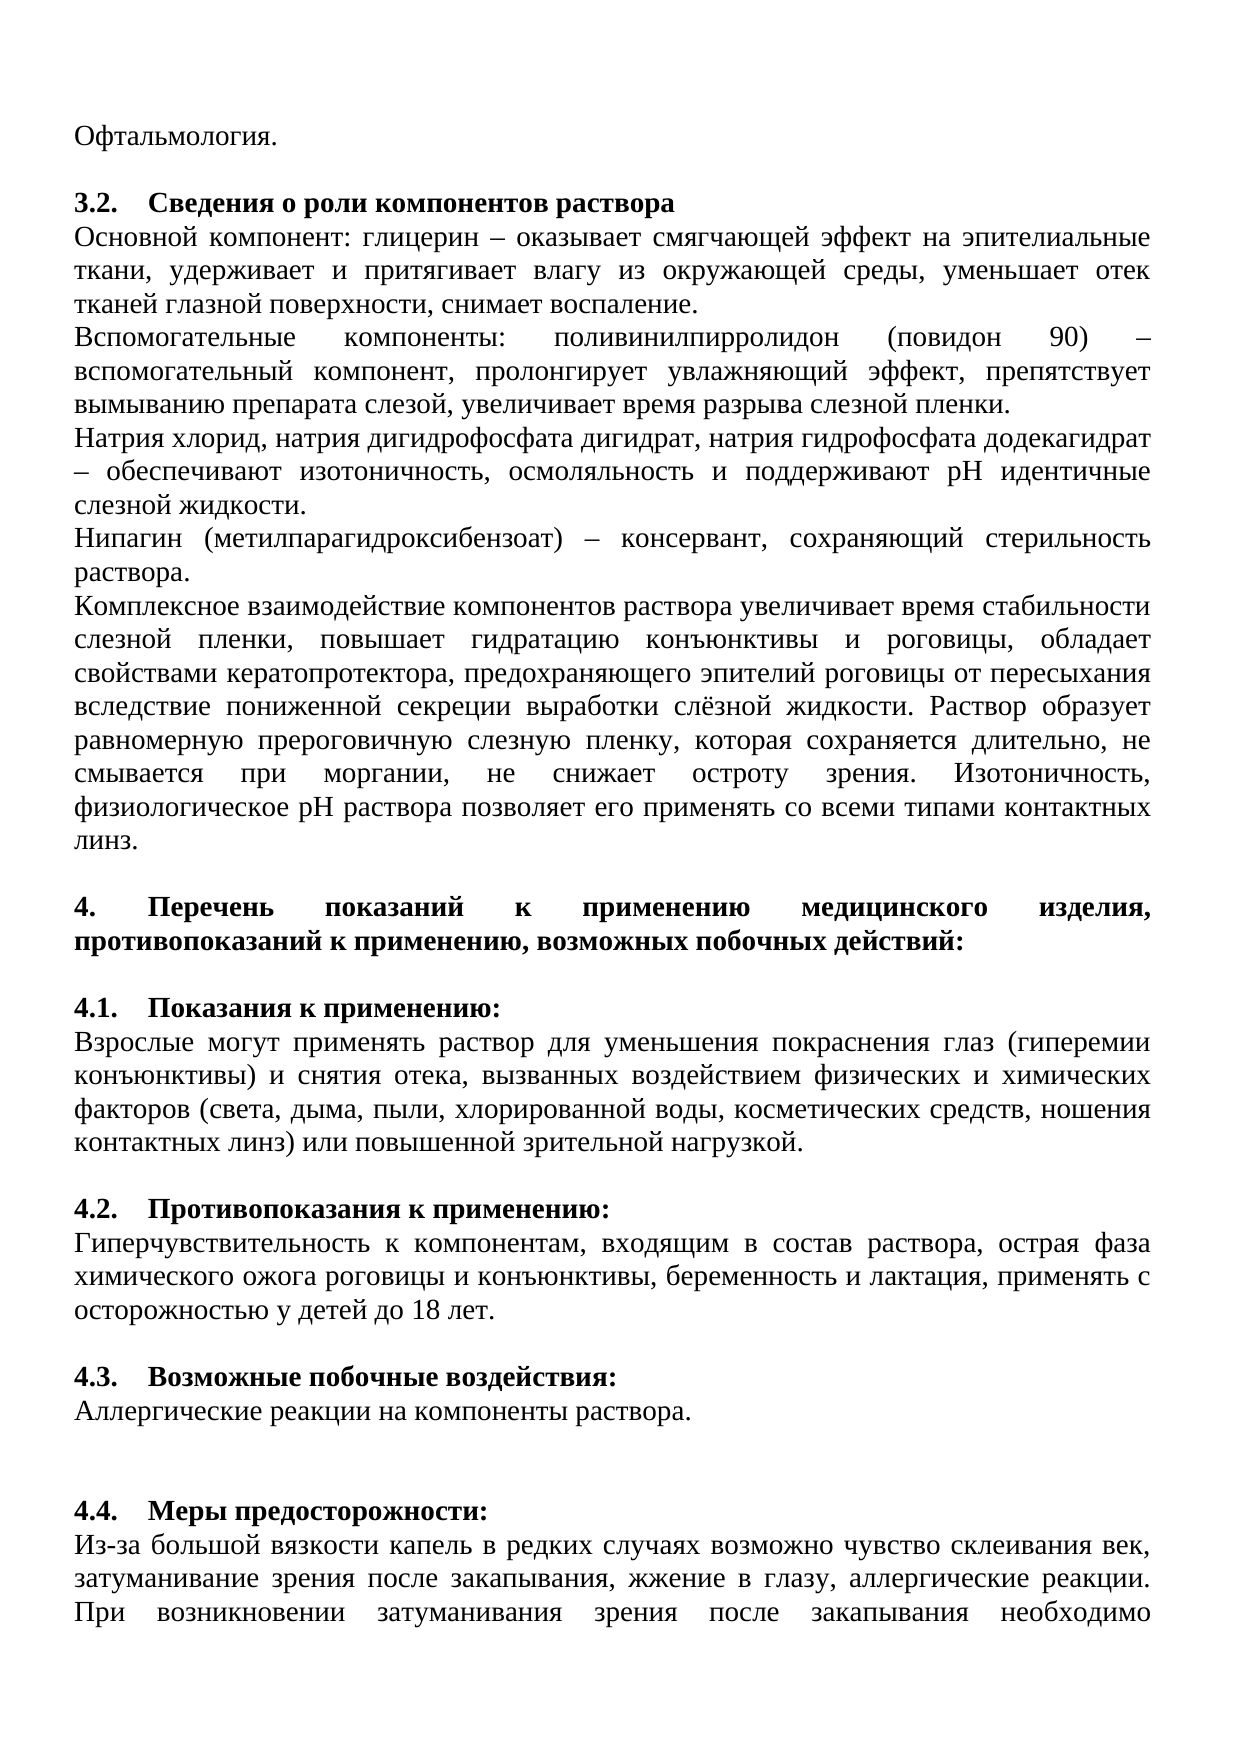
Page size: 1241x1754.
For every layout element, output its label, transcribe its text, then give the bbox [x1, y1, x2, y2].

text 3.2. Сведения о роли компонентов раствора [74, 185, 1152, 219]
text Вспомогательные компоненты: поливинилпирролидон (повидон 90) – вспомогательный компонент, пролонгирует увлажняющий эффект, препятствует вымыванию препарата слезой, увеличивает время разрыва слезной пленки. [74, 319, 1152, 420]
text 4. Перечень показаний к применению медицинского изделия, противопоказаний к применению, возможных побочных действий: [74, 889, 1152, 957]
text Гиперчувствительность к компонентам, входящим в состав раствора, острая фаза химического ожога роговицы и конъюнктивы, беременность и лактация, применять с осторожностью у детей до 18 лет. [74, 1225, 1152, 1326]
text Комплексное взаимодействие компонентов раствора увеличивает время стабильности слезной пленки, повышает гидратацию конъюнктивы и роговицы, обладает свойствами кератопротектора, предохраняющего эпителий роговицы от пересыхания вследствие пониженной секреции выработки слёзной жидкости. Раствор образует равномерную прероговичную слезную пленку, которая сохраняется длительно, не смывается при моргании, не снижает остроту зрения. Изотоничность, физиологическое рН раствора позволяет его применять со всеми типами контактных линз. [74, 588, 1152, 856]
text 4.3. Возможные побочные воздействия: [74, 1359, 1152, 1393]
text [74, 1527, 1152, 1627]
text 4.4. Меры предосторожности: [74, 1493, 1152, 1527]
text 4.2. Противопоказания к применению: [74, 1191, 1152, 1225]
text Натрия хлорид, натрия дигидрофосфата дигидрат, натрия гидрофосфата додекагидрат – обеспечивают изотоничность, осмоляльность и поддерживают рН идентичные слезной жидкости. [74, 420, 1152, 521]
text 4.1. Показания к применению: [74, 990, 1152, 1024]
text Основной компонент: глицерин – оказывает смягчающей эффект на эпителиальные ткани, удерживает и притягивает влагу из окружающей среды, уменьшает отек тканей глазной поверхности, снимает воспаление. [74, 219, 1152, 319]
text Нипагин (метилпарагидроксибензоат) – консервант, сохраняющий стерильность раствора. [74, 521, 1152, 588]
text Взрослые могут применять раствор для уменьшения покраснения глаз (гиперемии конъюнктивы) и снятия отека, вызванных воздействием физических и химических факторов (света, дыма, пыли, хлорированной воды, косметических средств, ношения контактных линз) или повышенной зрительной нагрузкой. [74, 1024, 1152, 1158]
text Аллергические реакции на компоненты раствора. [74, 1393, 1152, 1426]
text Офтальмология. [74, 118, 1152, 152]
